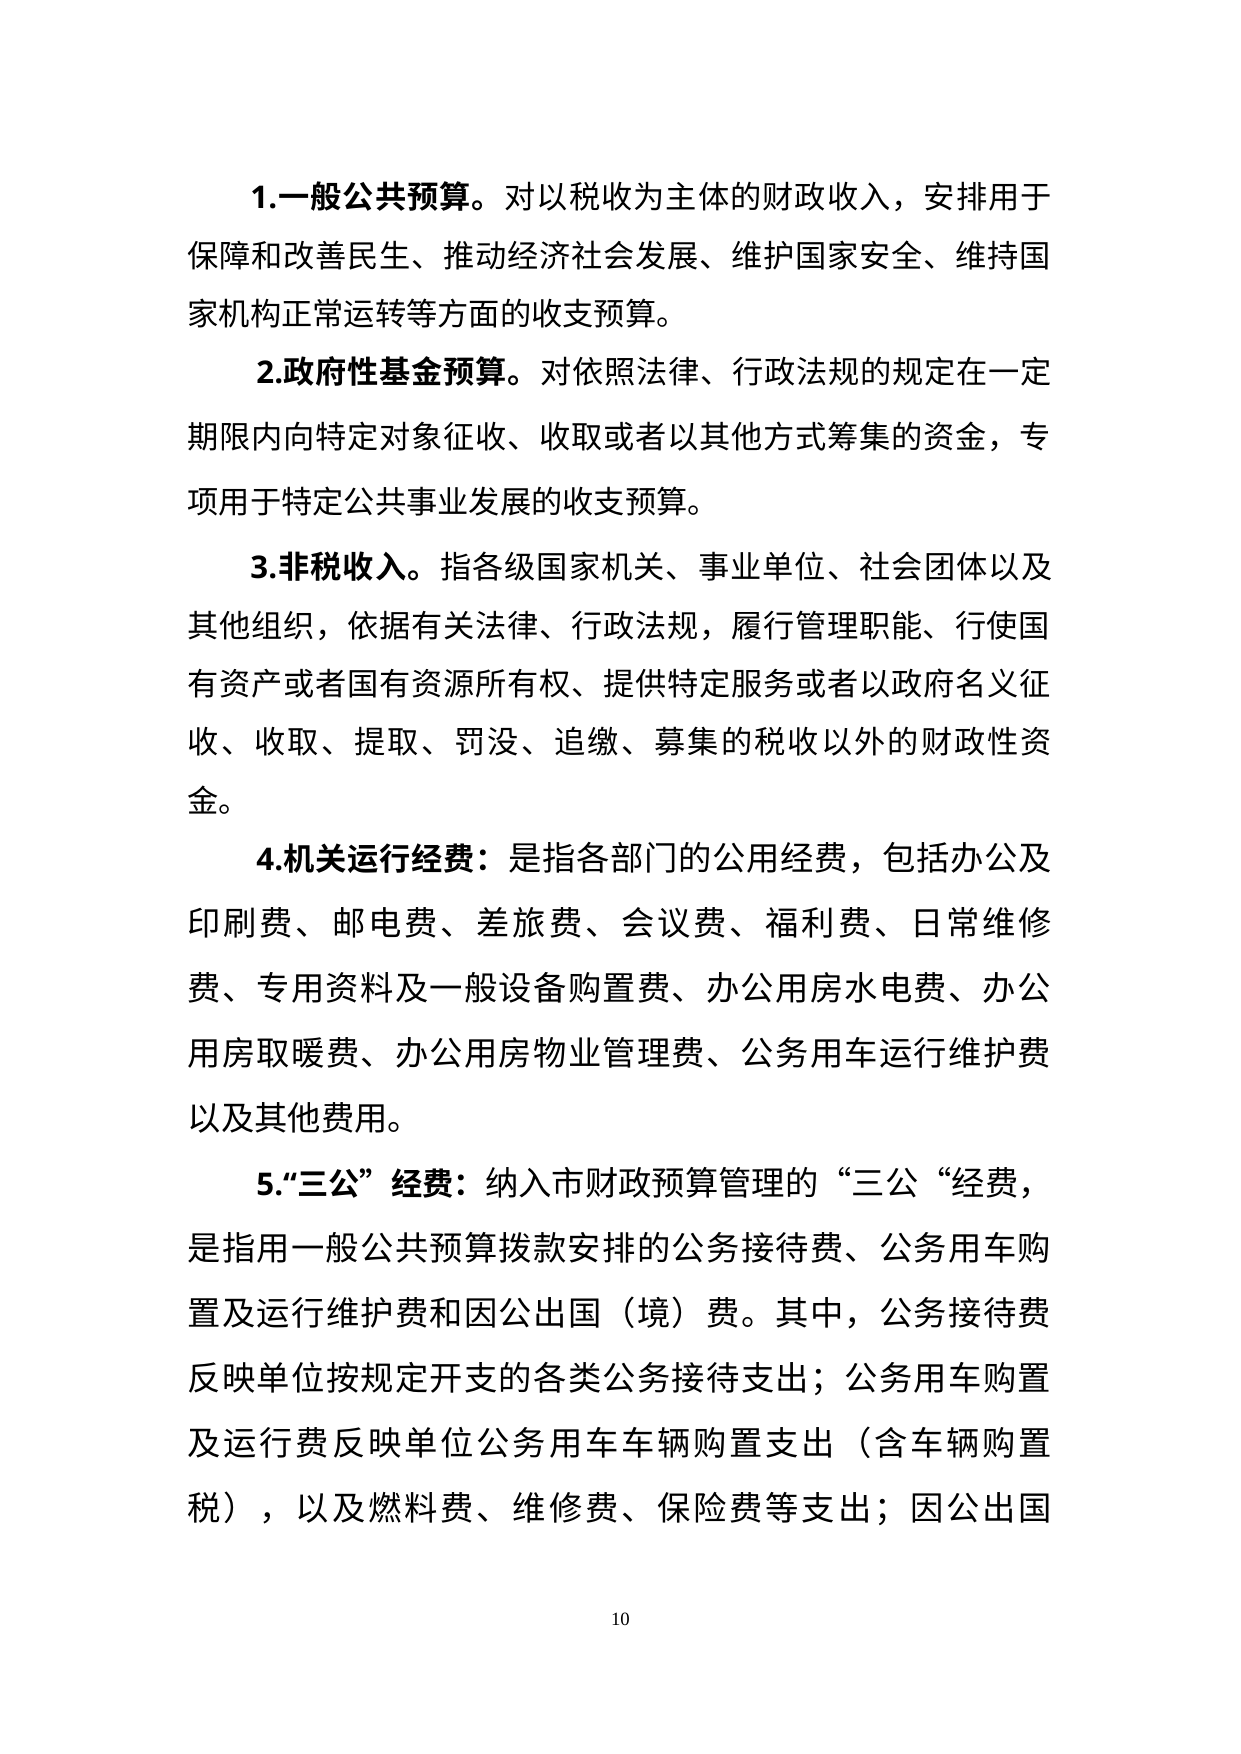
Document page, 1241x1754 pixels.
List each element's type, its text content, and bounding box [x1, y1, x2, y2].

text 2.政府性基金预算。对依照法律、行政法规的规定在一定期限内向特定对象征收、收取或者以其他方式筹集的资金，专项用于特定公共事业发展的收支预算。 [187, 337, 1053, 532]
text 4.机关运行经费：是指各部门的公用经费，包括办公及印刷费、邮电费、差旅费、会议费、福利费、日常维修费、专用资料及一般设备购置费、办公用房水电费、办公用房取暖费、办公用房物业管理费、公务用车运行维护费以及其他费用。 [187, 824, 1053, 1149]
text 1.一般公共预算。对以税收为主体的财政收入，安排用于保障和改善民生、推动经济社会发展、维护国家安全、维持国家机构正常运转等方面的收支预算。 [187, 162, 1053, 337]
text 3.非税收入。指各级国家机关、事业单位、社会团体以及其他组织，依据有关法律、行政法规，履行管理职能、行使国有资产或者国有资源所有权、提供特定服务或者以政府名义征收、收取、提取、罚没、追缴、募集的税收以外的财政性资金。 [187, 532, 1053, 824]
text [187, 1149, 1053, 1539]
